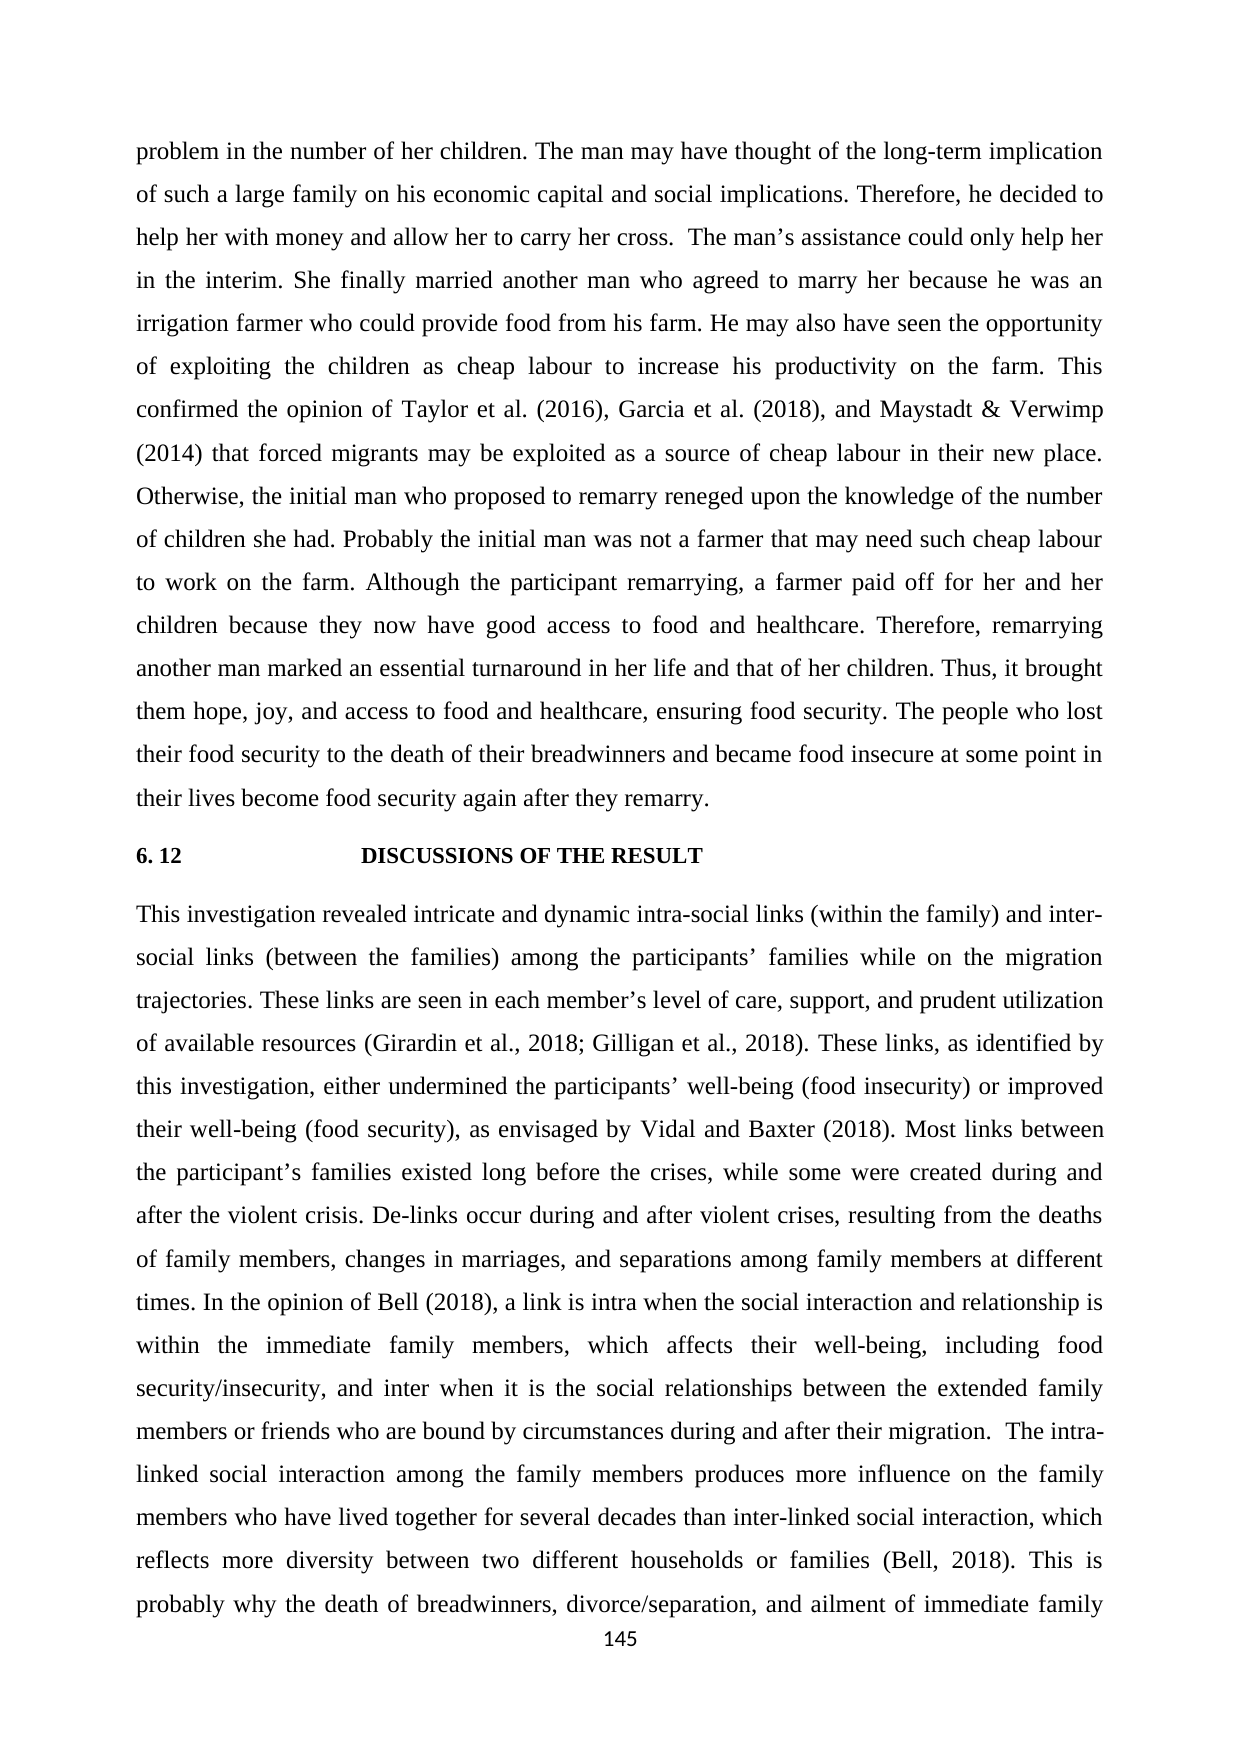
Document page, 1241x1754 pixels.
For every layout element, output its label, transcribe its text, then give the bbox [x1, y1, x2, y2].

text 6. 12 DISCUSSIONS OF THE RESULT [136, 842, 1104, 869]
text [136, 136, 1104, 811]
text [136, 899, 1104, 1617]
